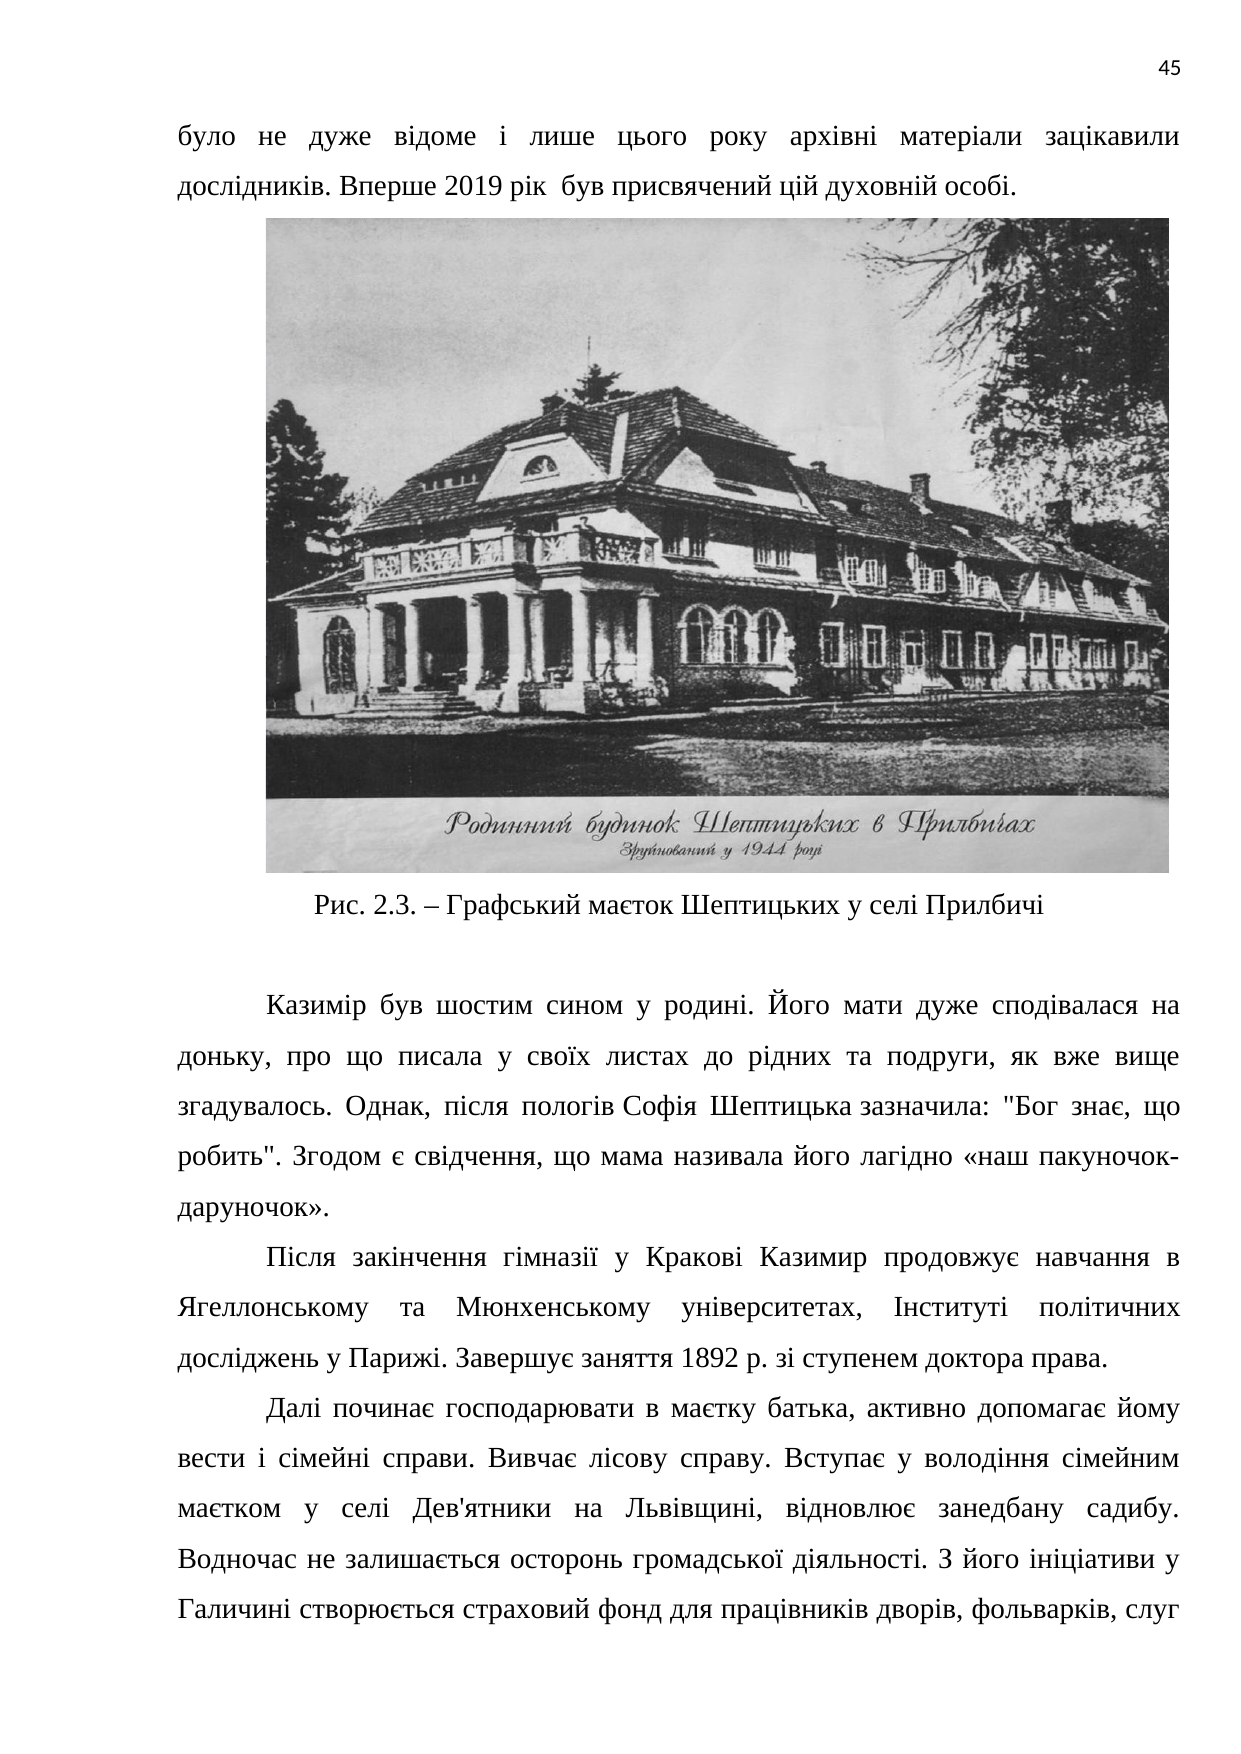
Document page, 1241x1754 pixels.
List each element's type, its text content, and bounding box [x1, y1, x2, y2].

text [177, 1390, 1181, 1625]
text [177, 118, 1181, 202]
text Рис. 2.3. – Графський маєток Шептицьких у селі Прилбичі [177, 887, 1181, 920]
picture [265, 218, 1169, 873]
text Казимір був шостим сином у родині. Його мати дуже сподівалася на доньку, про що писала у своїх листах до рідних та подруги, як вже вище згадувалось. Однак, після пологів Софія Шептицька зазначила: "Бог знає, що робить". Згодом є свідчення, що мама називала його лагідно «наш пакуночок-даруночок». [177, 1172, 1181, 1222]
text Казимір був шостим сином у родині. Його мати дуже сподівалася на доньку, про що писала у своїх листах до рідних та подруги, як вже вище згадувалось. Однак, після пологів Софія Шептицька зазначила: "Бог знає, що робить". Згодом є свідчення, що мама називала його лагідно «наш пакуночок-даруночок». [177, 987, 1181, 1038]
text Казимір був шостим сином у родині. Його мати дуже сподівалася на доньку, про що писала у своїх листах до рідних та подруги, як вже вище згадувалось. Однак, після пологів Софія Шептицька зазначила: "Бог знає, що робить". Згодом є свідчення, що мама називала його лагідно «наш пакуночок-даруночок». [177, 1071, 1181, 1139]
text Після закінчення гімназії у Кракові Казимир продовжує навчання в Ягеллонському та Мюнхенському університетах, Інституті політичних досліджень у Парижі. Завершує заняття 1892 р. зі ступенем доктора права. [177, 1239, 1181, 1373]
